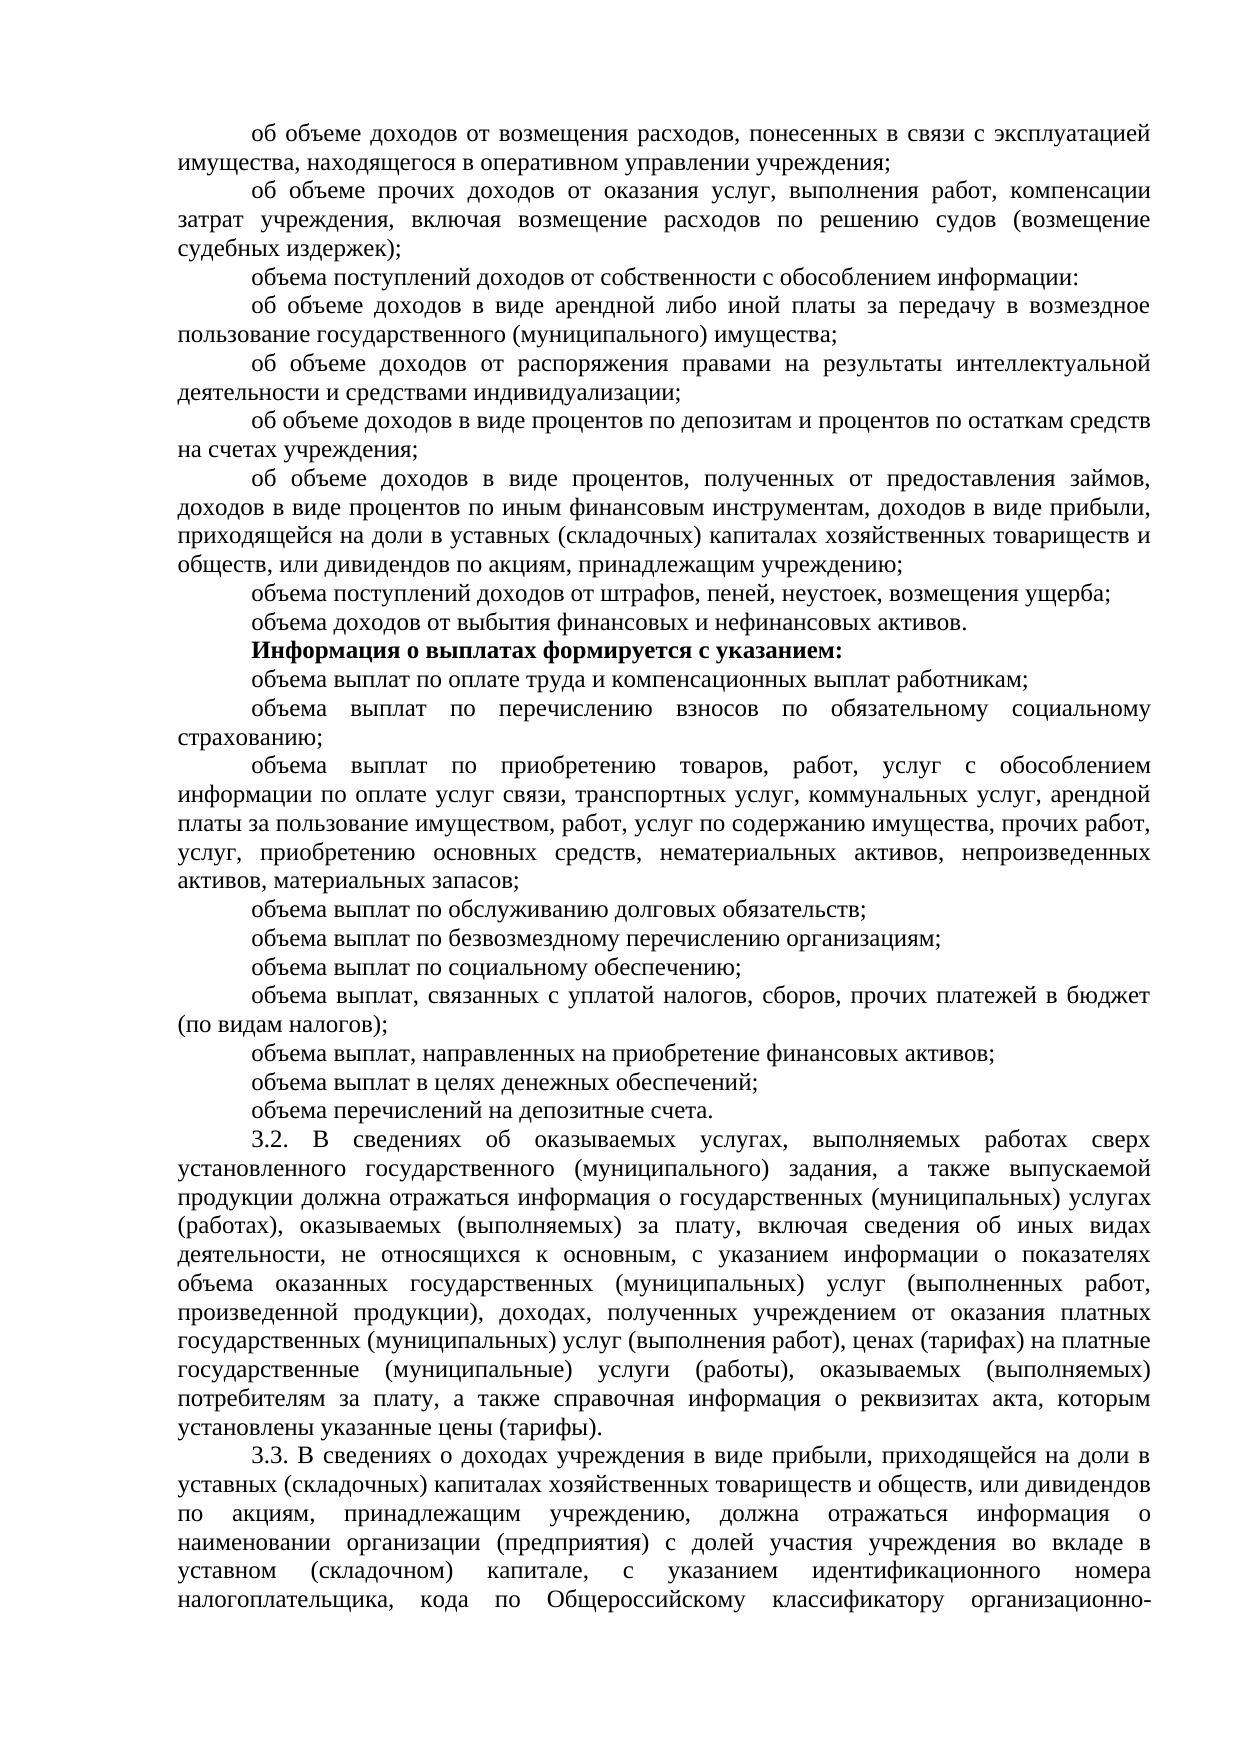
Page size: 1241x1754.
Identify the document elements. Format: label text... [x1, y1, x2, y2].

text об объеме прочих доходов от оказания услуг, выполнения работ, компенсации затрат учреждения, включая возмещение расходов по решению судов (возмещение судебных издержек); [177, 176, 1152, 262]
text об объеме доходов от возмещения расходов, понесенных в связи с эксплуатацией имущества, находящегося в оперативном управлении учреждения; [177, 118, 1152, 176]
text об объеме доходов в виде процентов, полученных от предоставления займов, доходов в виде процентов по иным финансовым инструментам, доходов в виде прибыли, приходящейся на доли в уставных (складочных) капиталах хозяйственных товариществ и обществ, или дивидендов по акциям, принадлежащим учреждению; [177, 463, 1152, 578]
text объема выплат, направленных на приобретение финансовых активов; [177, 1038, 1152, 1067]
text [177, 1441, 1152, 1613]
text объема выплат по обслуживанию долговых обязательств; [177, 894, 1152, 923]
text объема выплат по социальному обеспечению; [177, 952, 1152, 981]
text объема поступлений доходов от собственности с обособлением информации: [177, 262, 1152, 291]
text объема перечислений на депозитные счета. [177, 1096, 1152, 1124]
text объема выплат по оплате труда и компенсационных выплат работникам; [177, 664, 1152, 693]
text объема выплат в целях денежных обеспечений; [177, 1067, 1152, 1096]
text объема поступлений доходов от штрафов, пеней, неустоек, возмещения ущерба; [177, 578, 1152, 607]
text объема доходов от выбытия финансовых и нефинансовых активов. [177, 607, 1152, 636]
text объема выплат по перечислению взносов по обязательному социальному страхованию; [177, 693, 1152, 751]
text объема выплат по приобретению товаров, работ, услуг с обособлением информации по оплате услуг связи, транспортных услуг, коммунальных услуг, арендной платы за пользование имуществом, работ, услуг по содержанию имущества, прочих работ, услуг, приобретению основных средств, нематериальных активов, непроизведенных активов, материальных запасов; [177, 751, 1152, 894]
text объема выплат по безвозмездному перечислению организациям; [177, 923, 1152, 952]
text об объеме доходов от распоряжения правами на результаты интеллектуальной деятельности и средствами индивидуализации; [177, 348, 1152, 406]
text объема выплат, связанных с уплатой налогов, сборов, прочих платежей в бюджет (по видам налогов); [177, 981, 1152, 1038]
text Информация о выплатах формируется с указанием: [177, 636, 1152, 664]
text 3.2. В сведениях об оказываемых услугах, выполняемых работах сверх установленного государственного (муниципального) задания, а также выпускаемой продукции должна отражаться информация о государственных (муниципальных) услугах (работах), оказываемых (выполняемых) за плату, включая сведения об иных видах деятельности, не относящихся к основным, с указанием информации о показателях объема оказанных государственных (муниципальных) услуг (выполненных работ, произведенной продукции), доходах, полученных учреждением от оказания платных государственных (муниципальных) услуг (выполнения работ), ценах (тарифах) на платные государственные (муниципальные) услуги (работы), оказываемых (выполняемых) потребителям за плату, а также справочная информация о реквизитах акта, которым установлены указанные цены (тарифы). [177, 1124, 1152, 1441]
text об объеме доходов в виде арендной либо иной платы за передачу в возмездное пользование государственного (муниципального) имущества; [177, 291, 1152, 348]
text об объеме доходов в виде процентов по депозитам и процентов по остаткам средств на счетах учреждения; [177, 406, 1152, 463]
